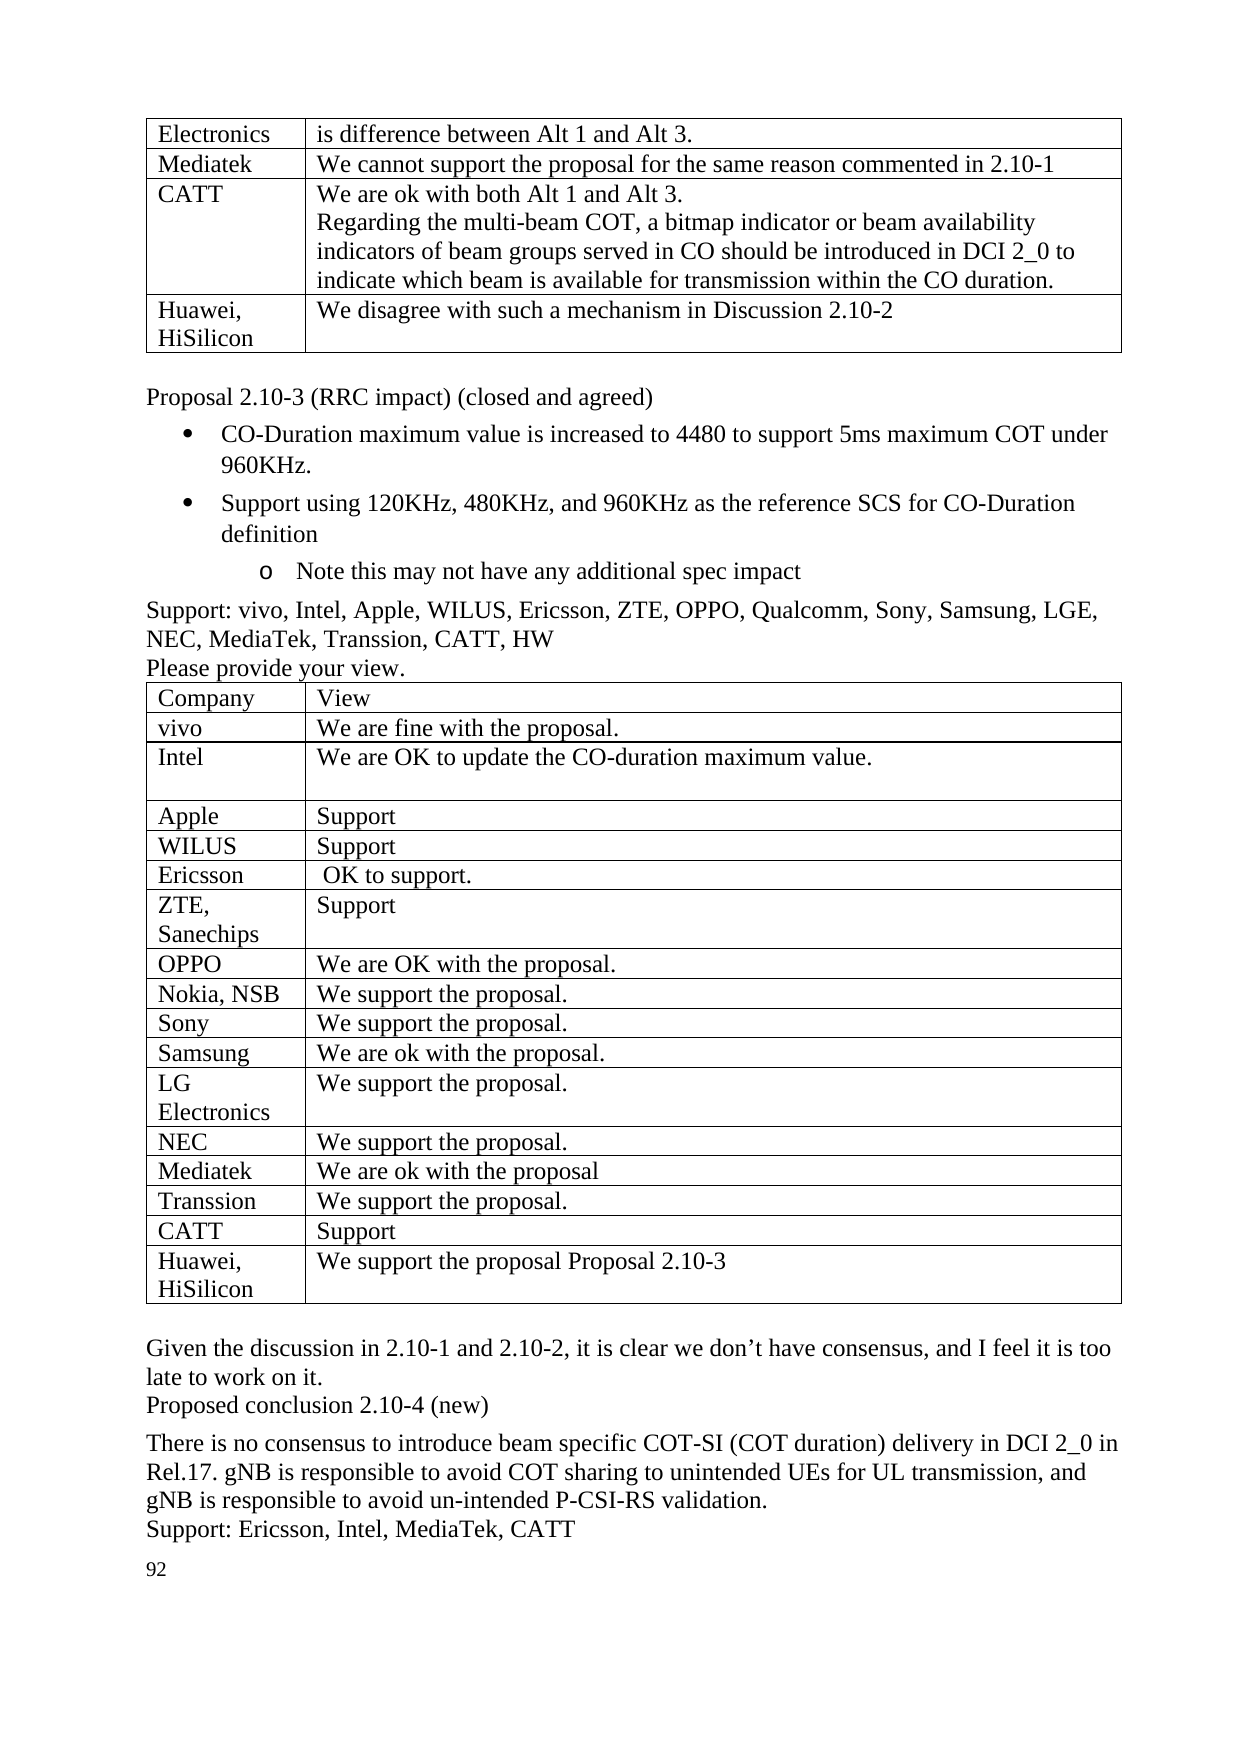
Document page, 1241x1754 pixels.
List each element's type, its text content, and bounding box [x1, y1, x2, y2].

table_cell We support the proposal. [306, 1186, 1121, 1215]
table_cell Support [306, 890, 1121, 948]
table_cell We cannot support the proposal for the same reason commented in 2.10-1 [306, 149, 1121, 178]
table_cell NEC [147, 1127, 305, 1155]
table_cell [306, 119, 1121, 148]
table_cell Support [306, 1216, 1121, 1245]
table_cell vivo [147, 713, 305, 741]
table_cell CATT [147, 179, 305, 294]
table_header Company [147, 683, 305, 712]
text Please provide your view. [146, 653, 1122, 682]
table_cell Huawei, HiSilicon [147, 1246, 305, 1303]
table_cell Mediatek [147, 1156, 305, 1185]
table_cell OPPO [147, 949, 305, 978]
table_cell Support [306, 801, 1121, 830]
list CO-Duration maximum value is increased to 4480 to support 5ms maximum COT under 960KHz. [183, 419, 1122, 479]
list Note this may not have any additional spec impact [258, 556, 1122, 587]
text Support: vivo, Intel, Apple, WILUS, Ericsson, ZTE, OPPO, Qualcomm, Sony, Samsung, LGE, NEC, MediaTek, Transsion, CATT, HW [146, 596, 1122, 653]
table_cell We support the proposal. [306, 1127, 1121, 1155]
table_cell LG Electronics [147, 119, 305, 148]
table_cell WILUS [147, 831, 305, 859]
table_cell LG Electronics [147, 1068, 305, 1126]
table_cell Apple [147, 801, 305, 830]
text Proposal 2.10-3 (RRC impact) (closed and agreed) [146, 382, 1122, 411]
table_cell Samsung [147, 1038, 305, 1067]
table_cell CATT [147, 1216, 305, 1245]
table_cell We support the proposal. [306, 979, 1121, 1007]
list Support using 120KHz, 480KHz, and 960KHz as the reference SCS for CO-Duration definition [183, 488, 1122, 547]
table_cell Sony [147, 1009, 305, 1037]
table_cell Intel [147, 743, 305, 800]
table_cell We are ok with the proposal. [306, 1038, 1121, 1067]
text Given the discussion in 2.10-1 and 2.10-2, it is clear we don’t have consensus, and I feel it is too late to work on it. [146, 1333, 1122, 1391]
table_cell We disagree with such a mechanism in Discussion 2.10-2 [306, 295, 1121, 352]
text There is no consensus to introduce beam specific COT-SI (COT duration) delivery in DCI 2_0 in Rel.17. gNB is responsible to avoid COT sharing to unintended UEs for UL transmission, and gNB is responsible to avoid un-intended P-CSI-RS validation. [146, 1428, 1122, 1514]
table_cell Ericsson [147, 861, 305, 889]
table_cell Nokia, NSB [147, 979, 305, 1007]
table_cell We are OK with the proposal. [306, 949, 1121, 978]
table_cell ZTE, Sanechips [147, 890, 305, 948]
table_cell OK to support. [306, 861, 1121, 889]
table_cell We support the proposal. [306, 1009, 1121, 1037]
table_cell Huawei, HiSilicon [147, 295, 305, 352]
table_cell We are ok with the proposal [306, 1156, 1121, 1185]
table_cell Mediatek [147, 149, 305, 178]
table_cell We support the proposal Proposal 2.10-3 [306, 1246, 1121, 1303]
table_cell We are fine with the proposal. [306, 713, 1121, 741]
table_cell We support the proposal. [306, 1068, 1121, 1126]
table_cell We are ok with both Alt 1 and Alt 3. Regarding the multi-beam COT, a bitmap indicator or beam availability indicators of beam groups served in CO should be introduced in DCI 2_0 to indicate which beam is available for transmission within the CO duration. [306, 179, 1121, 294]
table_cell Support [306, 831, 1121, 859]
text Proposed conclusion 2.10-4 (new) [146, 1391, 1122, 1419]
table_header View [306, 683, 1121, 712]
text Support: Ericsson, Intel, MediaTek, CATT [146, 1514, 1122, 1543]
table_cell We are OK to update the CO-duration maximum value. [306, 743, 1121, 800]
table_cell Transsion [147, 1186, 305, 1215]
